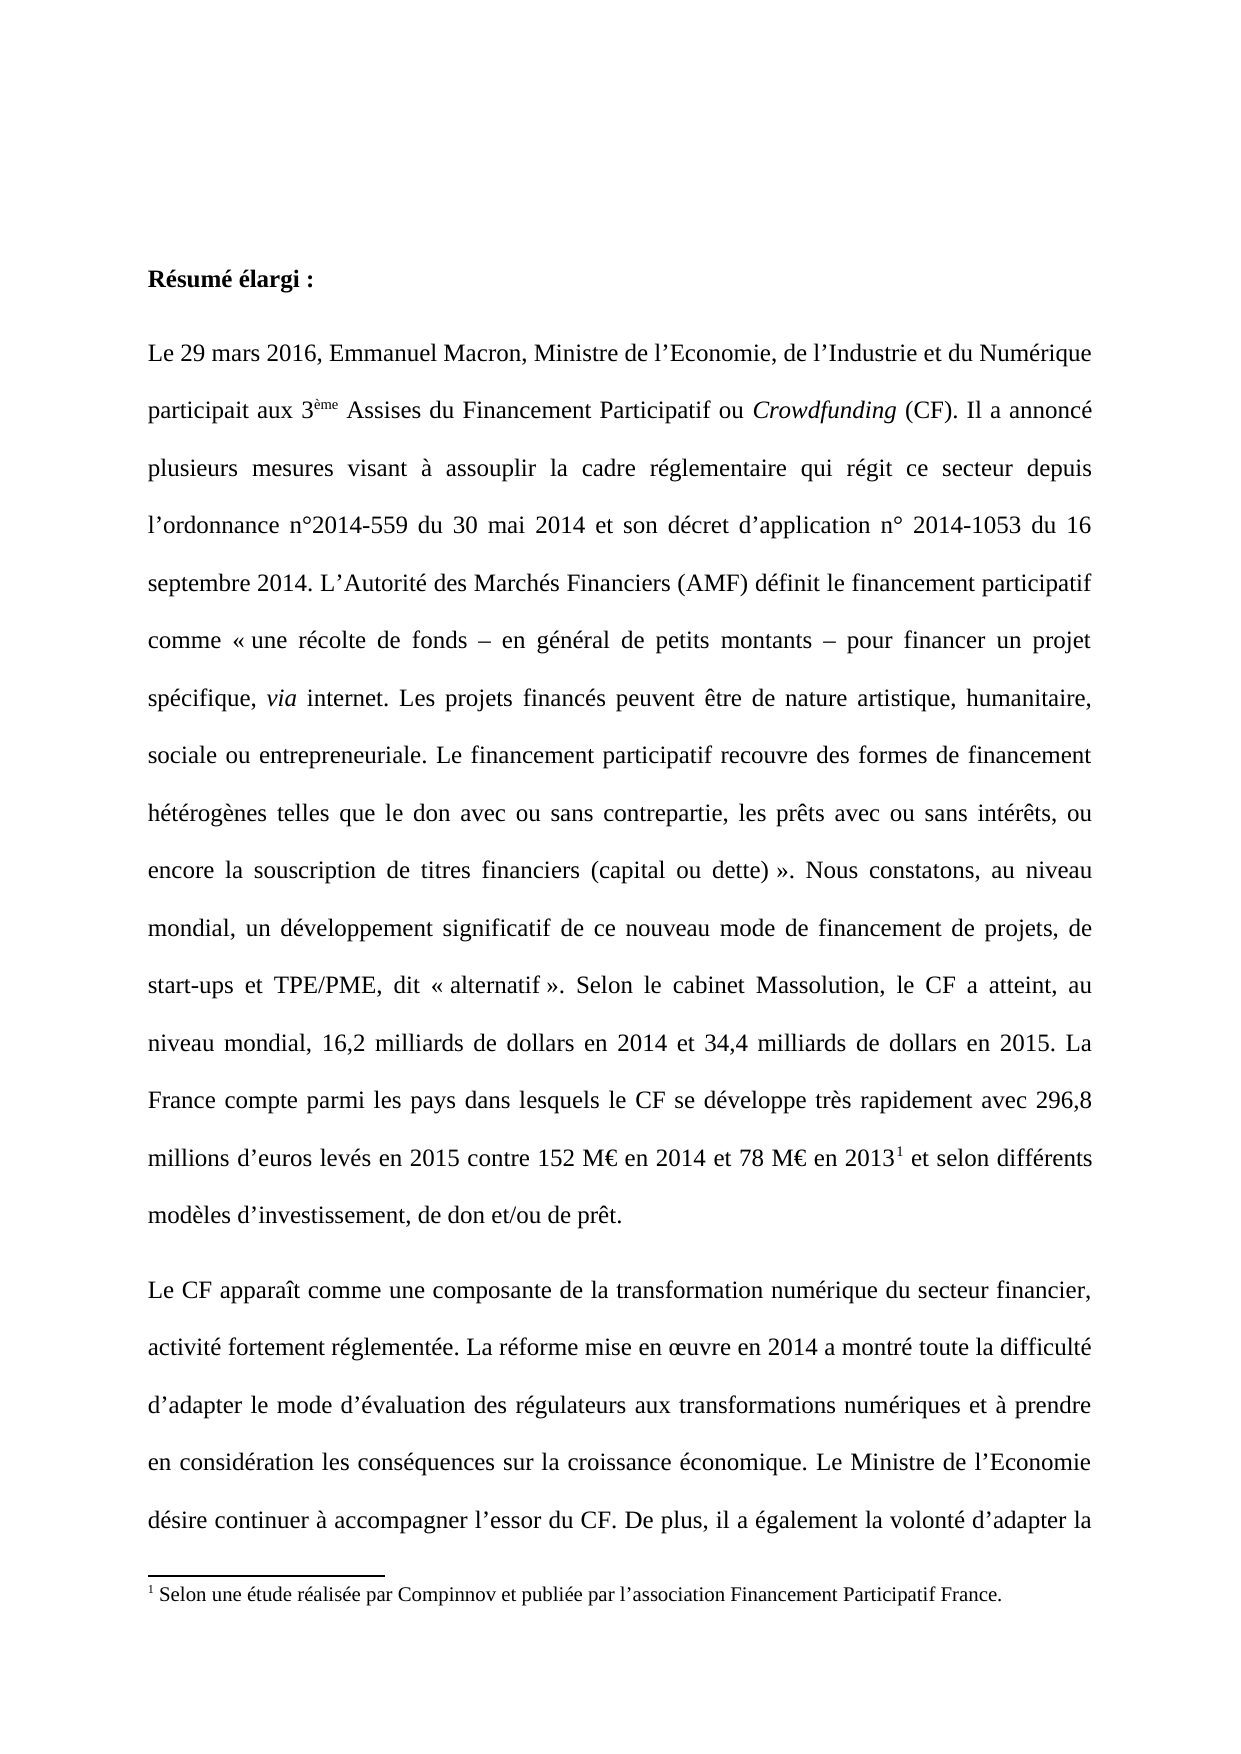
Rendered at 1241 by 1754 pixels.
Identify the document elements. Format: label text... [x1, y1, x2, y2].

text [148, 1275, 1093, 1533]
text Résumé élargi : [148, 264, 1093, 293]
text Le 29 mars 2016, Emmanuel Macron, Ministre de l’Economie, de l’Industrie et du Numérique participait aux 3ème Assises du Financement Participatif ou Crowdfunding (CF). Il a annoncé plusieurs mesures visant à assouplir la cadre réglementaire qui régit ce secteur depuis l’ordonnance n°2014-559 du 30 mai 2014 et son décret d’application n° 2014-1053 du 16 septembre 2014. L’Autorité des Marchés Financiers (AMF) définit le financement participatif comme « une récolte de fonds – en général de petits montants – pour financer un projet spécifique, via internet. Les projets financés peuvent être de nature artistique, humanitaire, sociale ou entrepreneuriale. Le financement participatif recouvre des formes de financement hétérogènes telles que le don avec ou sans contrepartie, les prêts avec ou sans intérêts, ou encore la souscription de titres financiers (capital ou dette) ». Nous constatons, au niveau mondial, un développement significatif de ce nouveau mode de financement de projets, de start-ups et TPE/PME, dit « alternatif ». Selon le cabinet Massolution, le CF a atteint, au niveau mondial, 16,2 milliards de dollars en 2014 et 34,4 milliards de dollars en 2015. La France compte parmi les pays dans lesquels le CF se développe très rapidement avec 296,8 millions d’euros levés en 2015 contre 152 M€ en 2014 et 78 M€ en 2013 et selon différents modèles d’investissement, de don et/ou de prêt. [148, 338, 1093, 1229]
